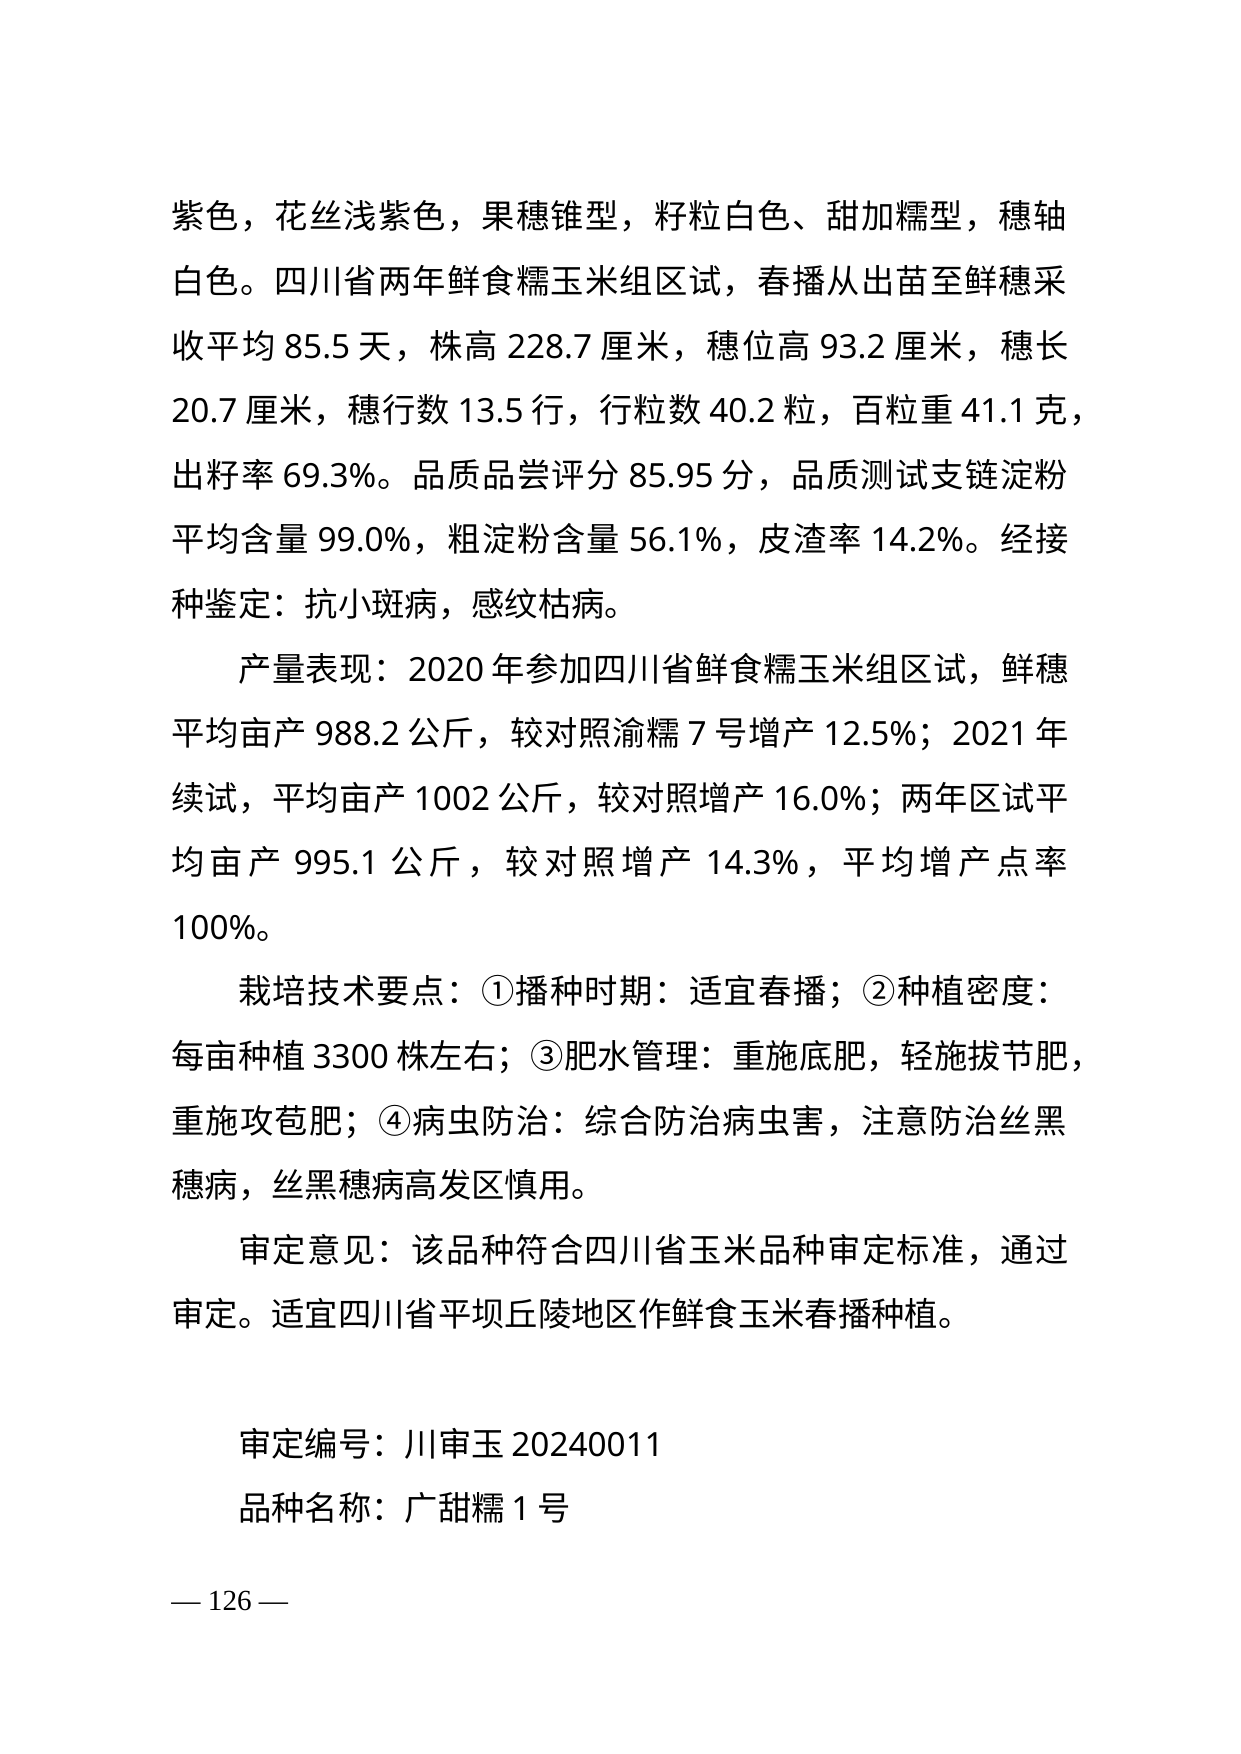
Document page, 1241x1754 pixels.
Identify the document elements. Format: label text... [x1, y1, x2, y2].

text 审定编号：川审玉20240011 [171, 1404, 1069, 1469]
text 产量表现：2020年参加四川省鲜食糯玉米组区试，鲜穗平均亩产988.2公斤，较对照渝糯7号增产12.5%；2021年续试，平均亩产1002公斤，较对照增产16.0%；两年区试平均亩产995.1公斤，较对照增产14.3%，平均增产点率100%。 [171, 629, 1069, 952]
text 品种名称：广甜糯1号 [171, 1469, 1069, 1533]
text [171, 177, 1069, 629]
text 审定意见：该品种符合四川省玉米品种审定标准，通过审定。适宜四川省平坝丘陵地区作鲜食玉米春播种植。 [171, 1211, 1069, 1340]
text 栽培技术要点：①播种时期：适宜春播；②种植密度：每亩种植3300株左右；③肥水管理：重施底肥，轻施拔节肥，重施攻苞肥；④病虫防治：综合防治病虫害，注意防治丝黑穗病，丝黑穗病高发区慎用。 [171, 952, 1069, 1211]
